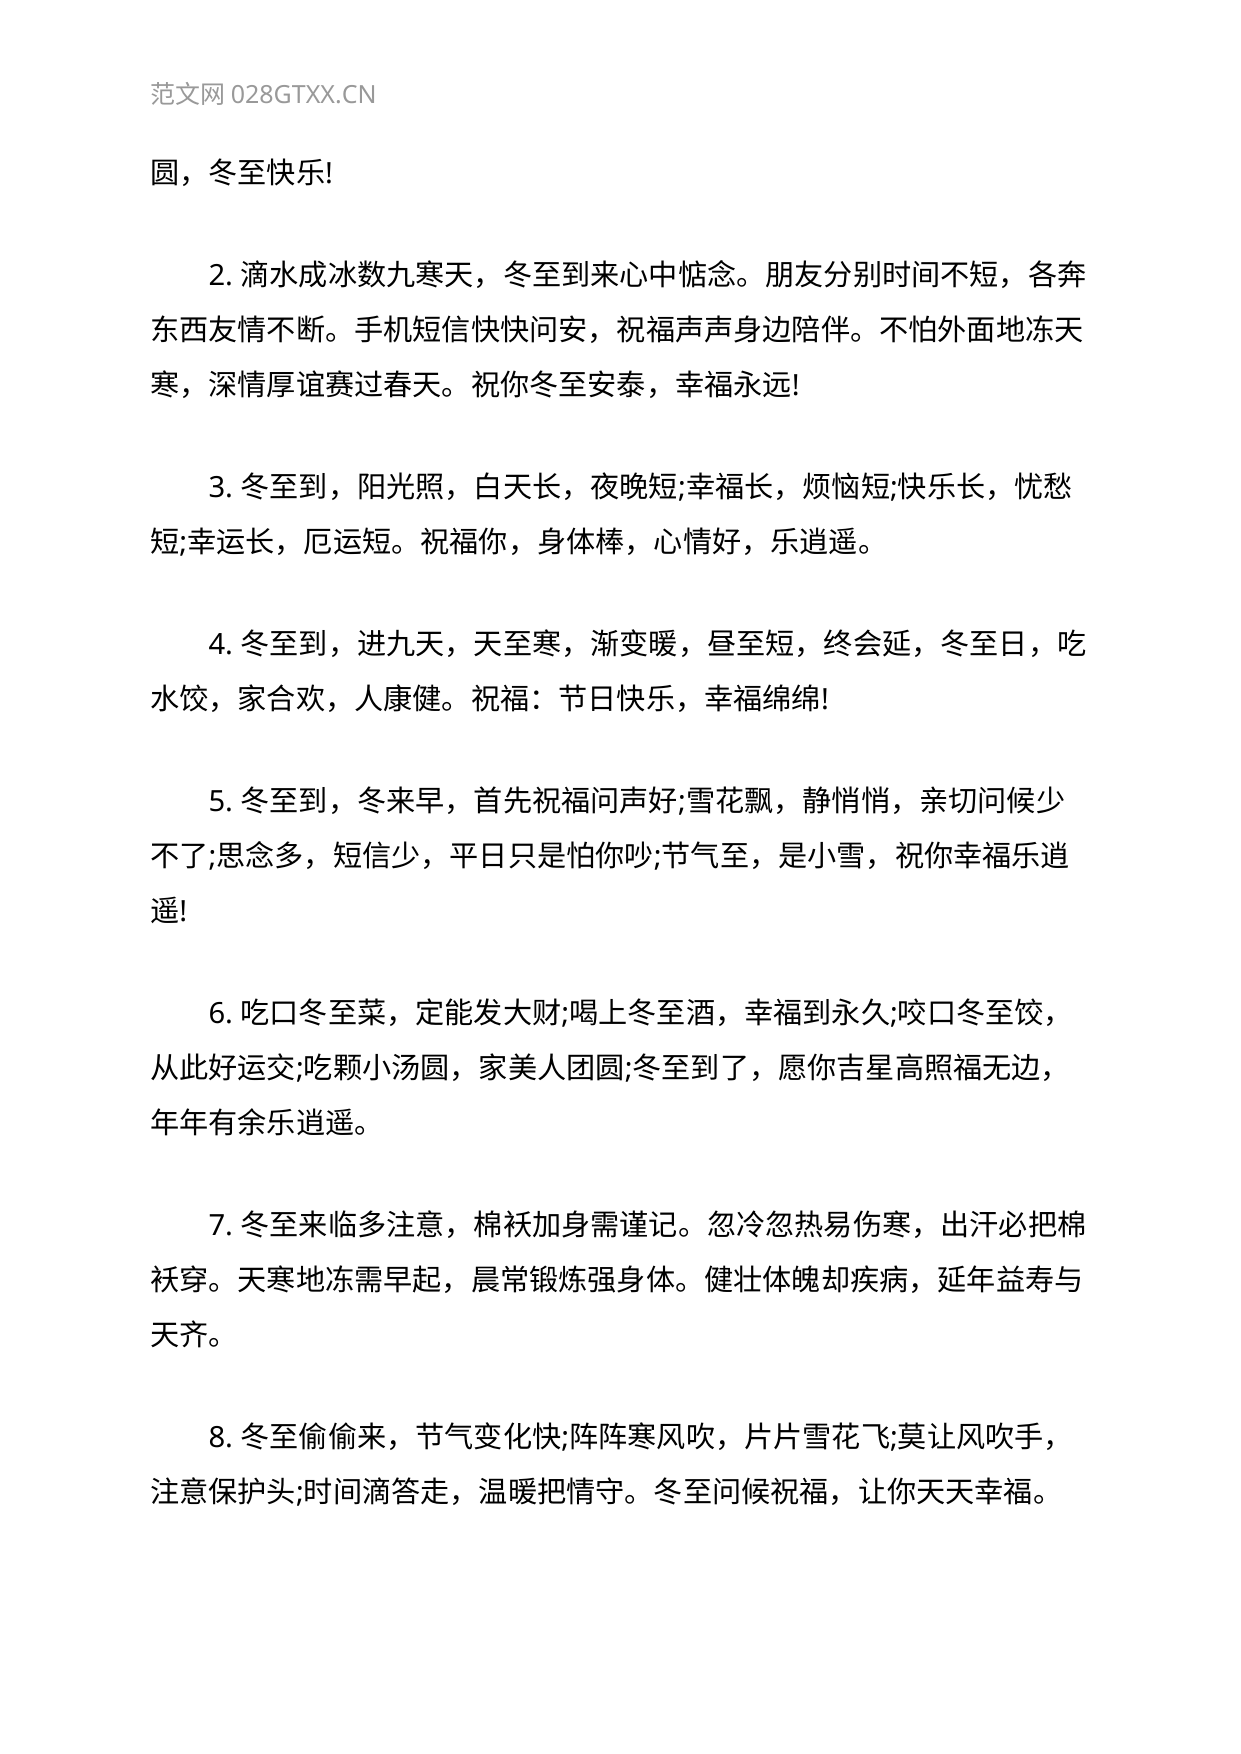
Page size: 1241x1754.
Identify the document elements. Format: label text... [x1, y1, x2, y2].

text 4. 冬至到，进九天，天至寒，渐变暖，昼至短，终会延，冬至日，吃水饺，家合欢，人康健。祝福：节日快乐，幸福绵绵! [150, 621, 1090, 718]
text 3. 冬至到，阳光照，白天长，夜晚短;幸福长，烦恼短;快乐长，忧愁短;幸运长，厄运短。祝福你，身体棒，心情好，乐逍遥。 [150, 464, 1090, 561]
text 7. 冬至来临多注意，棉袄加身需谨记。忽冷忽热易伤寒，出汗必把棉袄穿。天寒地冻需早起，晨常锻炼强身体。健壮体魄却疾病，延年益寿与天齐。 [150, 1202, 1090, 1354]
text 2. 滴水成冰数九寒天，冬至到来心中惦念。朋友分别时间不短，各奔东西友情不断。手机短信快快问安，祝福声声身边陪伴。不怕外面地冻天寒，深情厚谊赛过春天。祝你冬至安泰，幸福永远! [150, 252, 1090, 404]
text 8. 冬至偷偷来，节气变化快;阵阵寒风吹，片片雪花飞;莫让风吹手，注意保护头;时间滴答走，温暖把情守。冬至问候祝福，让你天天幸福。 [150, 1413, 1090, 1511]
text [150, 150, 1090, 192]
text 5. 冬至到，冬来早，首先祝福问声好;雪花飘，静悄悄，亲切问候少不了;思念多，短信少，平日只是怕你吵;节气至，是小雪，祝你幸福乐逍遥! [150, 778, 1090, 930]
text 6. 吃口冬至菜，定能发大财;喝上冬至酒，幸福到永久;咬口冬至饺，从此好运交;吃颗小汤圆，家美人团圆;冬至到了，愿你吉星高照福无边，年年有余乐逍遥。 [150, 990, 1090, 1142]
